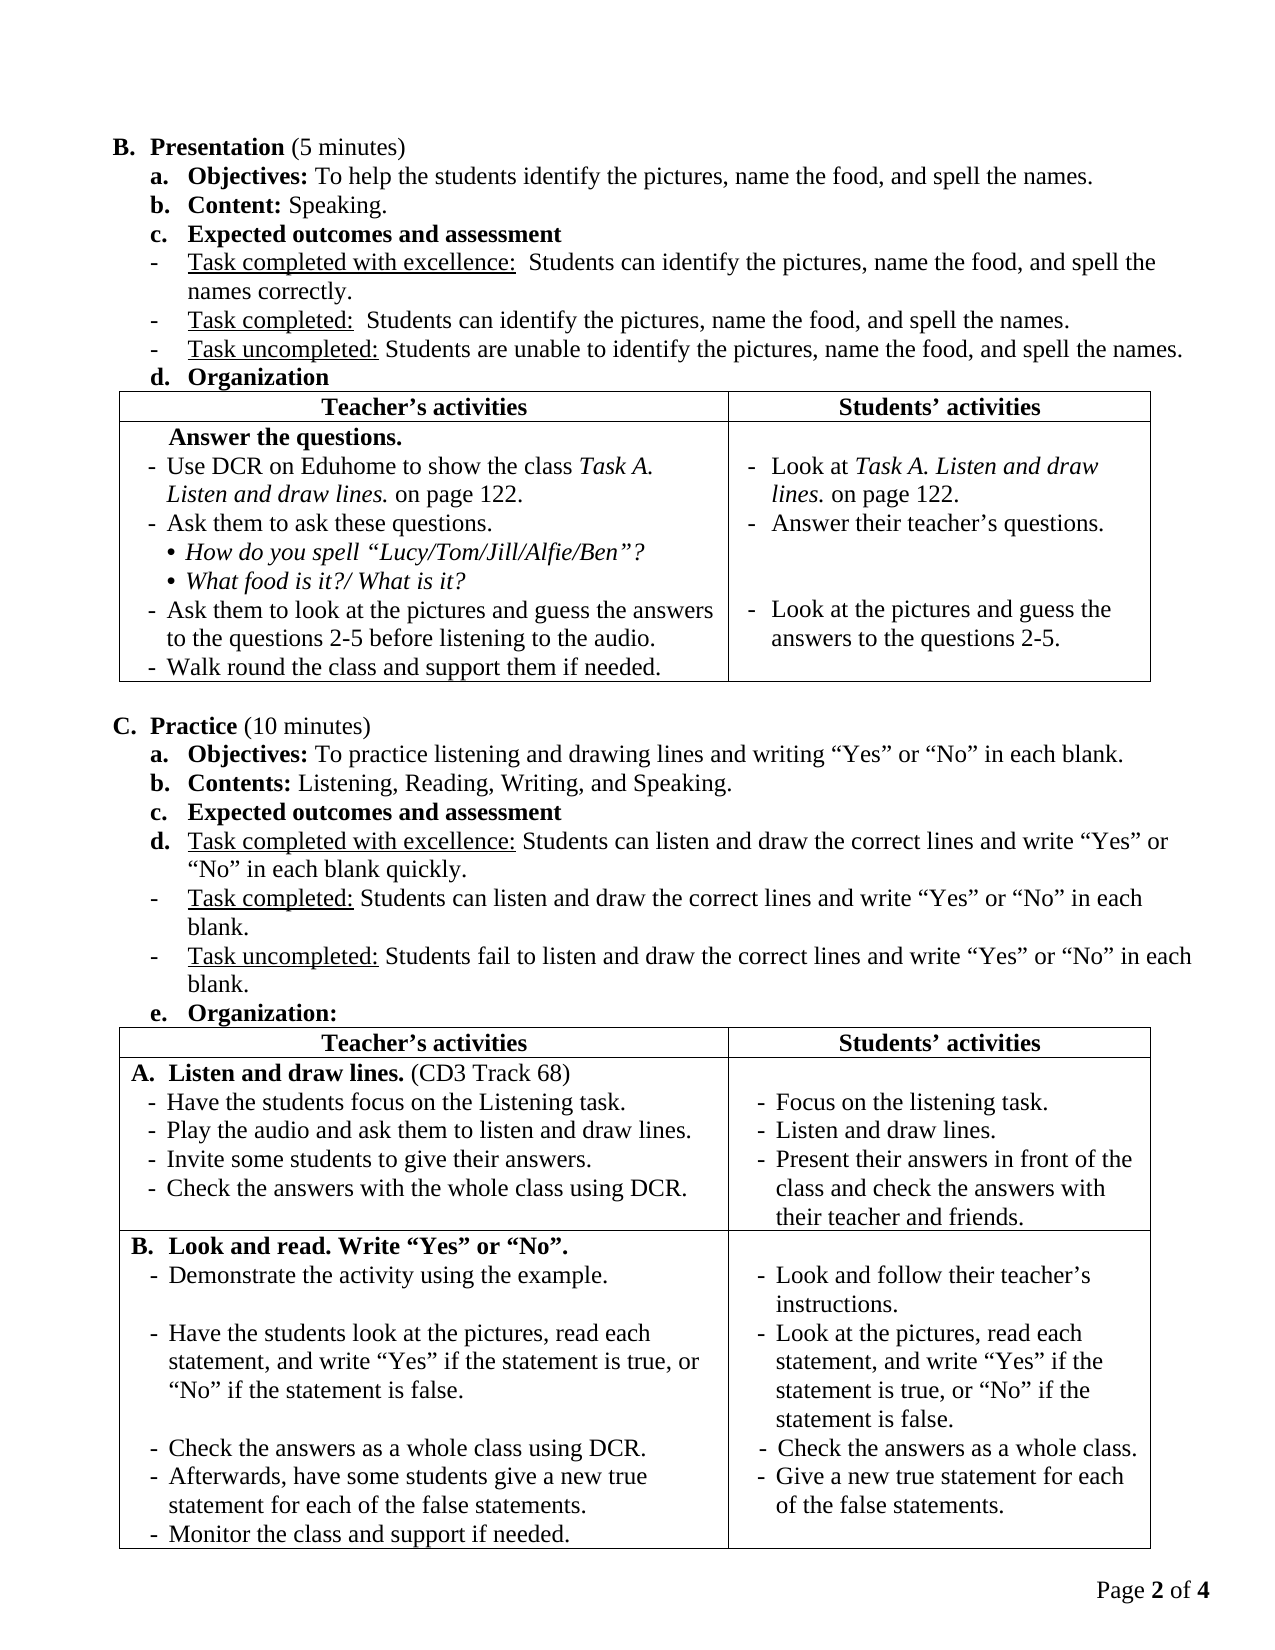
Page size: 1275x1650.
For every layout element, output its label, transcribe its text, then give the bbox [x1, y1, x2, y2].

list Practice (10 minutes) [112, 711, 1209, 739]
list Task uncompleted: Students fail to listen and draw the correct lines and write “Yes” or “No” in each blank. [150, 941, 1209, 998]
list Task completed with excellence: Students can identify the pictures, name the food, and spell the names correctly. [150, 247, 1209, 305]
list Organization [150, 362, 1209, 391]
list Organization: [150, 998, 1209, 1027]
table_cell Focus on the listening task. Listen and draw lines. Present their answers in front of the class and check the answers with their teacher and friends. [729, 1058, 1150, 1230]
table_cell Listen and draw lines. (CD3 Track 68) Have the students focus on the Listening task. Play the audio and ask them to listen and draw lines. Invite some students to give their answers. Check the answers with the whole class using DCR. [120, 1058, 728, 1230]
table_cell Answer the questions. Use DCR on Eduhome to show the class Task A. Listen and draw lines. on page 122. Ask them to ask these questions. How do you spell “Lucy/Tom/Jill/Alfie/Ben”? What food is it?/ What is it? Ask them to look at the pictures and guess the answers to the questions 2-5 before listening to the audio. Walk round the class and support them if needed. [120, 422, 728, 681]
list Expected outcomes and assessment [150, 797, 1209, 826]
list Objectives: To help the students identify the pictures, name the food, and spell the names. [150, 161, 1209, 190]
table_header Students’ activities [729, 392, 1150, 421]
table_header Students’ activities [729, 1028, 1150, 1057]
list Task completed with excellence: Students can listen and draw the correct lines and write “Yes” or “No” in each blank quickly. [150, 826, 1209, 883]
list Task completed: Students can listen and draw the correct lines and write “Yes” or “No” in each blank. [150, 883, 1209, 941]
table_cell Look and follow their teacher’s instructions. Look at the pictures, read each statement, and write “Yes” if the statement is true, or “No” if the statement is false. Check the answers as a whole class. Give a new true statement for each of the false statements. [729, 1231, 1150, 1548]
table_cell Look at Task A. Listen and draw lines. on page 122. Answer their teacher’s questions. Look at the pictures and guess the answers to the questions 2-5. [729, 422, 1150, 681]
list Expected outcomes and assessment [150, 219, 1209, 247]
list Task uncompleted: Students are unable to identify the pictures, name the food, and spell the names. [150, 334, 1209, 362]
list Presentation (5 minutes) [112, 132, 1209, 161]
list Content: Speaking. [150, 190, 1209, 219]
table_header Teacher’s activities [120, 392, 728, 421]
list Objectives: To practice listening and drawing lines and writing “Yes” or “No” in each blank. [150, 739, 1209, 768]
table_cell Look and read. Write “Yes” or “No”. Demonstrate the activity using the example. Have the students look at the pictures, read each statement, and write “Yes” if the statement is true, or “No” if the statement is false. Check the answers as a whole class using DCR. Afterwards, have some students give a new true statement for each of the false statements. Monitor the class and support if needed. [120, 1231, 728, 1548]
table_header Teacher’s activities [120, 1028, 728, 1057]
list Contents: Listening, Reading, Writing, and Speaking. [150, 768, 1209, 797]
list Task completed: Students can identify the pictures, name the food, and spell the names. [150, 305, 1209, 334]
